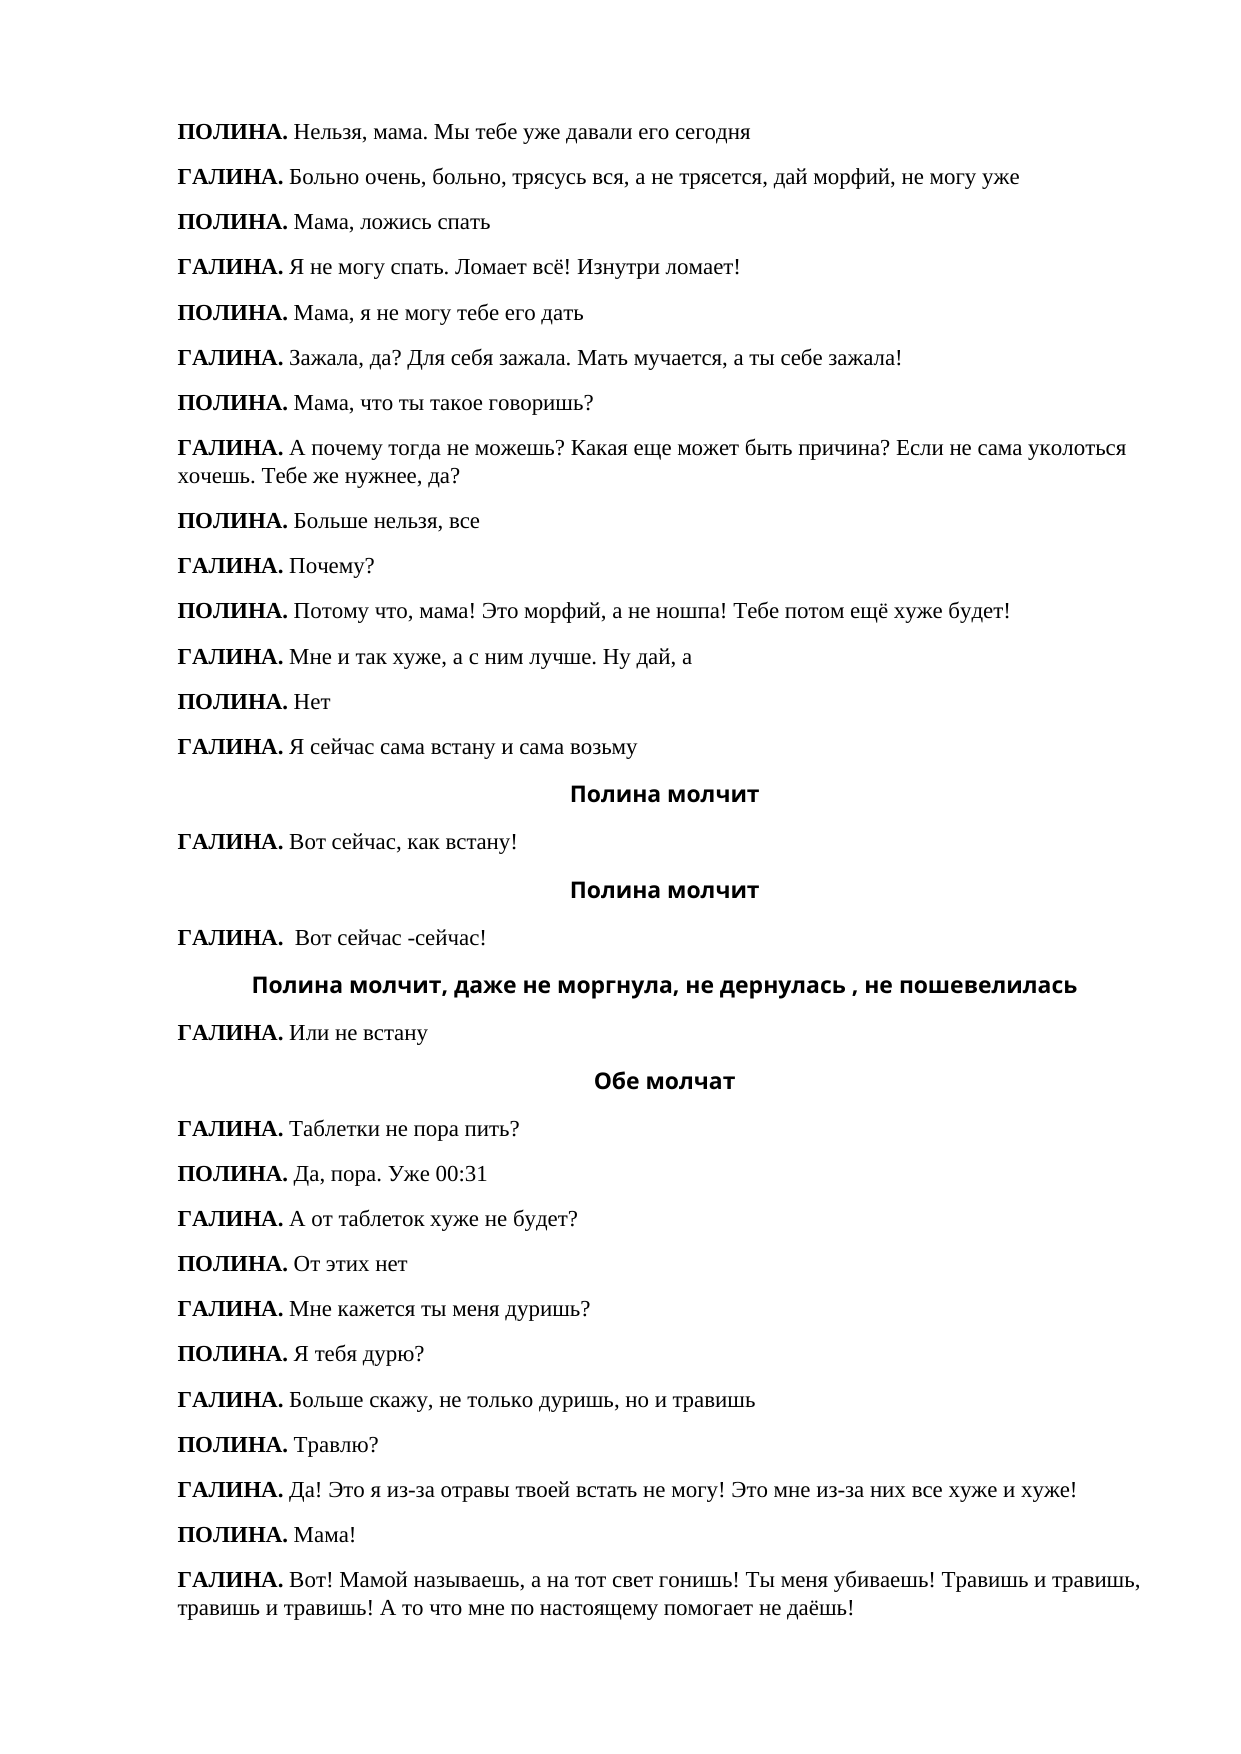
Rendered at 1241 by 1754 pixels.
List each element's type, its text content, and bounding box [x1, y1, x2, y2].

text ГАЛИНА. А от таблеток хуже не будет? [177, 1205, 1152, 1232]
text ПОЛИНА. Мама! [177, 1521, 1152, 1547]
text ГАЛИНА. Вот! Мамой называешь, а на тот свет гонишь! Ты меня убиваешь! Травишь и травишь, травишь и травишь! А то что мне по настоящему помогает не даёшь! [177, 1566, 1152, 1621]
text ПОЛИНА. Потому что, мама! Это морфий, а не ношпа! Тебе потом ещё хуже будет! [177, 598, 1152, 624]
text ПОЛИНА. Мама, что ты такое говоришь? [177, 389, 1152, 415]
text ГАЛИНА. Больше скажу, не только дуришь, но и травишь [177, 1386, 1152, 1412]
text ПОЛИНА. Больше нельзя, все [177, 507, 1152, 534]
text ГАЛИНА. Мне кажется ты меня дуришь? [177, 1295, 1152, 1322]
text ПОЛИНА. Травлю? [177, 1431, 1152, 1457]
text ГАЛИНА. Больно очень, больно, трясусь вся, а не трясется, дай морфий, не могу уже [177, 163, 1152, 189]
text ГАЛИНА. Или не встану [177, 1019, 1152, 1046]
text Обе молчат [177, 1064, 1152, 1096]
text ГАЛИНА. А почему тогда не можешь? Какая еще может быть причина? Если не сама уколоться хочешь. Тебе же нужнее, да? [177, 434, 1152, 489]
text ПОЛИНА. Нельзя, мама. Мы тебе уже давали его сегодня [177, 118, 1152, 144]
text ГАЛИНА. Я сейчас сама встану и сама возьму [177, 733, 1152, 759]
text ПОЛИНА. От этих нет [177, 1250, 1152, 1277]
text ГАЛИНА. Зажала, да? Для себя зажала. Мать мучается, а ты себе зажала! [177, 344, 1152, 370]
text ПОЛИНА. Мама, ложись спать [177, 208, 1152, 235]
text ПОЛИНА. Я тебя дурю? [177, 1341, 1152, 1367]
text ГАЛИНА. Почему? [177, 552, 1152, 579]
text Полина молчит, даже не моргнула, не дернулась , не пошевелилась [177, 969, 1152, 1000]
text ГАЛИНА. Я не могу спать. Ломает всё! Изнутри ломает! [177, 253, 1152, 280]
text ПОЛИНА. Да, пора. Уже 00:31 [177, 1160, 1152, 1186]
text Полина молчит [177, 778, 1152, 809]
text ГАЛИНА. Вот сейчас, как встану! [177, 828, 1152, 855]
text ГАЛИНА. Да! Это я из-за отравы твоей встать не могу! Это мне из-за них все хуже и хуже! [177, 1476, 1152, 1502]
text ПОЛИНА. Мама, я не могу тебе его дать [177, 298, 1152, 325]
text ГАЛИНА. Таблетки не пора пить? [177, 1115, 1152, 1141]
text ГАЛИНА. Вот сейчас -сейчас! [177, 924, 1152, 950]
text ГАЛИНА. Мне и так хуже, а с ним лучше. Ну дай, а [177, 643, 1152, 669]
text ПОЛИНА. Нет [177, 688, 1152, 714]
text Полина молчит [177, 873, 1152, 905]
